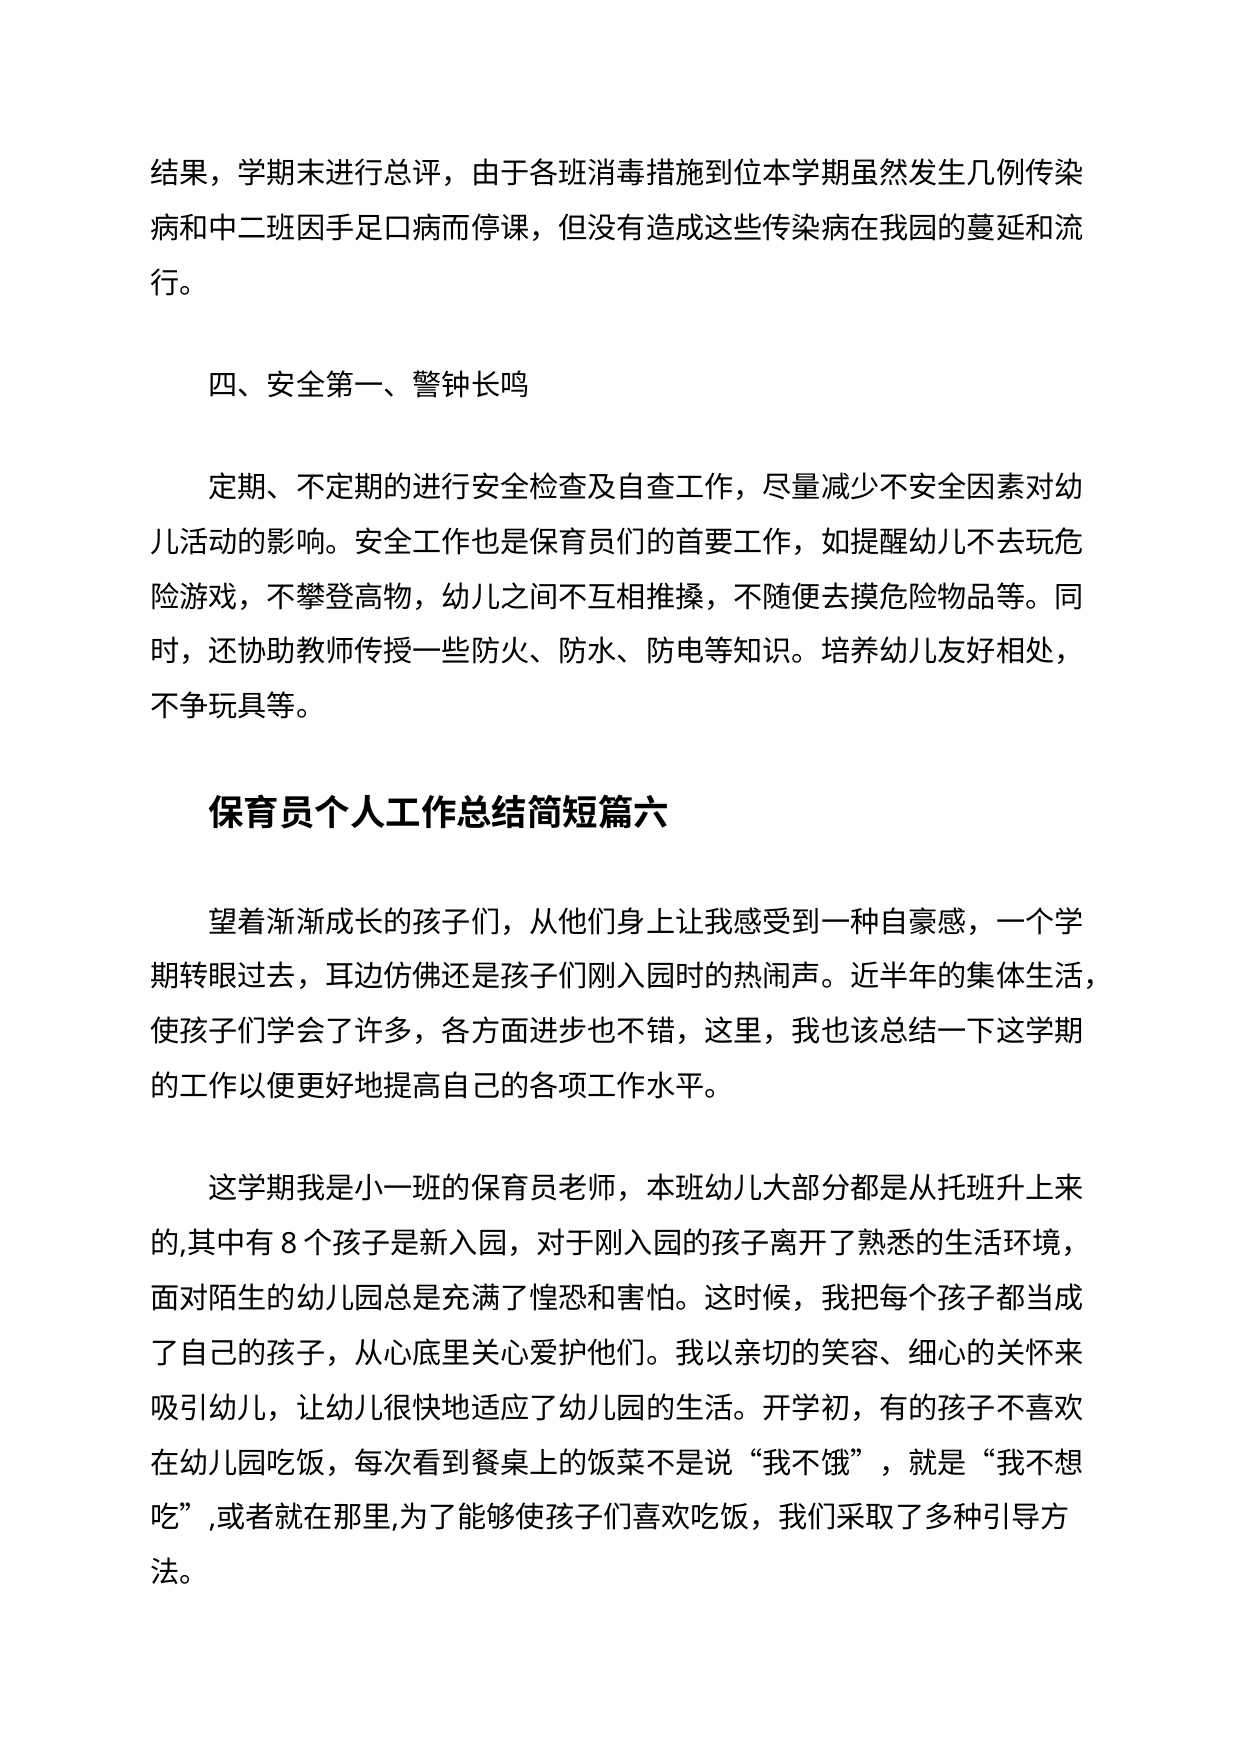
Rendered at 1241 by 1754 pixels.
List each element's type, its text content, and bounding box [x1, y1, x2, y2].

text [150, 150, 1090, 302]
text 定期、不定期的进行安全检查及自查工作，尽量减少不安全因素对幼儿活动的影响。安全工作也是保育员们的首要工作，如提醒幼儿不去玩危险游戏，不攀登高物，幼儿之间不互相推搡，不随便去摸危险物品等。同时，还协助教师传授一些防火、防水、防电等知识。培养幼儿友好相处，不争玩具等。 [150, 463, 1090, 725]
text 望着渐渐成长的孩子们，从他们身上让我感受到一种自豪感，一个学期转眼过去，耳边仿佛还是孩子们刚入园时的热闹声。近半年的集体生活，使孩子们学会了许多，各方面进步也不错，这里，我也该总结一下这学期的工作以便更好地提高自己的各项工作水平。 [150, 898, 1090, 1105]
text 这学期我是小一班的保育员老师，本班幼儿大部分都是从托班升上来的,其中有8个孩子是新入园，对于刚入园的孩子离开了熟悉的生活环境，面对陌生的幼儿园总是充满了惶恐和害怕。这时候，我把每个孩子都当成了自己的孩子，从心底里关心爱护他们。我以亲切的笑容、细心的关怀来吸引幼儿，让幼儿很快地适应了幼儿园的生活。开学初，有的孩子不喜欢在幼儿园吃饭，每次看到餐桌上的饭菜不是说“我不饿”，就是“我不想吃”,或者就在那里,为了能够使孩子们喜欢吃饭，我们采取了多种引导方法。 [150, 1164, 1090, 1591]
text 四、安全第一、警钟长鸣 [150, 362, 1090, 404]
text 保育员个人工作总结简短篇六 [150, 785, 1090, 836]
